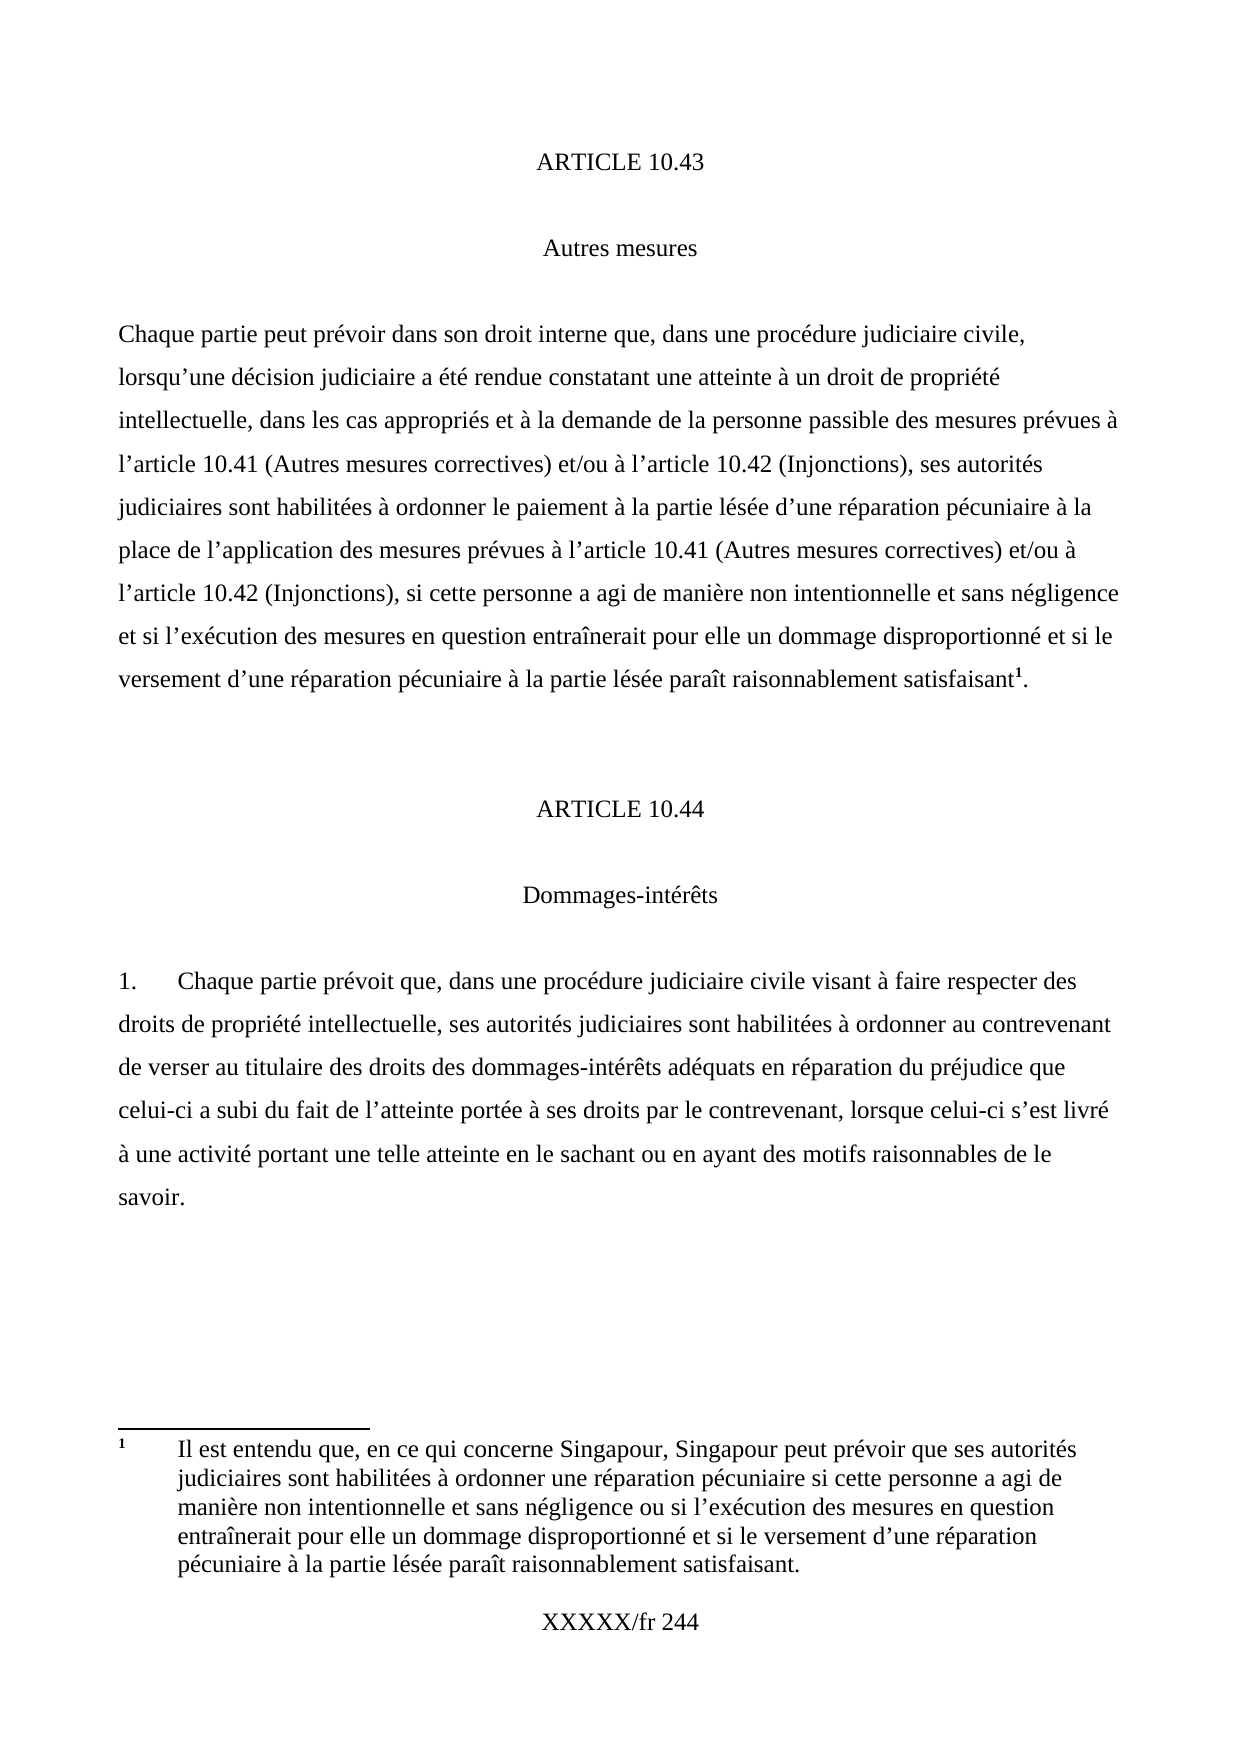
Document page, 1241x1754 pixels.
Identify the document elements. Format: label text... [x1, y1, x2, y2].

text Dommages-intérêts [118, 880, 1122, 909]
text Chaque partie peut prévoir dans son droit interne que, dans une procédure judiciaire civile, lorsqu’une décision judiciaire a été rendue constatant une atteinte à un droit de propriété intellectuelle, dans les cas appropriés et à la demande de la personne passible des mesures prévues à l’article 10.41 (Autres mesures correctives) et/ou à l’article 10.42 (Injonctions), ses autorités judiciaires sont habilitées à ordonner le paiement à la partie lésée d’une réparation pécuniaire à la place de l’application des mesures prévues à l’article 10.41 (Autres mesures correctives) et/ou à l’article 10.42 (Injonctions), si cette personne a agi de manière non intentionnelle et sans négligence et si l’exécution des mesures en question entraînerait pour elle un dommage disproportionné et si le versement d’une réparation pécuniaire à la partie lésée paraît raisonnablement satisfaisant. [118, 319, 1122, 693]
text ARTICLE 10.43 [118, 147, 1122, 176]
text 1. Chaque partie prévoit que, dans une procédure judiciaire civile visant à faire respecter des droits de propriété intellectuelle, ses autorités judiciaires sont habilitées à ordonner au contrevenant de verser au titulaire des droits des dommages-intérêts adéquats en réparation du préjudice que celui-ci a subi du fait de l’atteinte portée à ses droits par le contrevenant, lorsque celui-ci s’est livré à une activité portant une telle atteinte en le sachant ou en ayant des motifs raisonnables de le savoir. [118, 966, 1122, 1211]
text Autres mesures [118, 233, 1122, 262]
text ARTICLE 10.44 [118, 794, 1122, 822]
